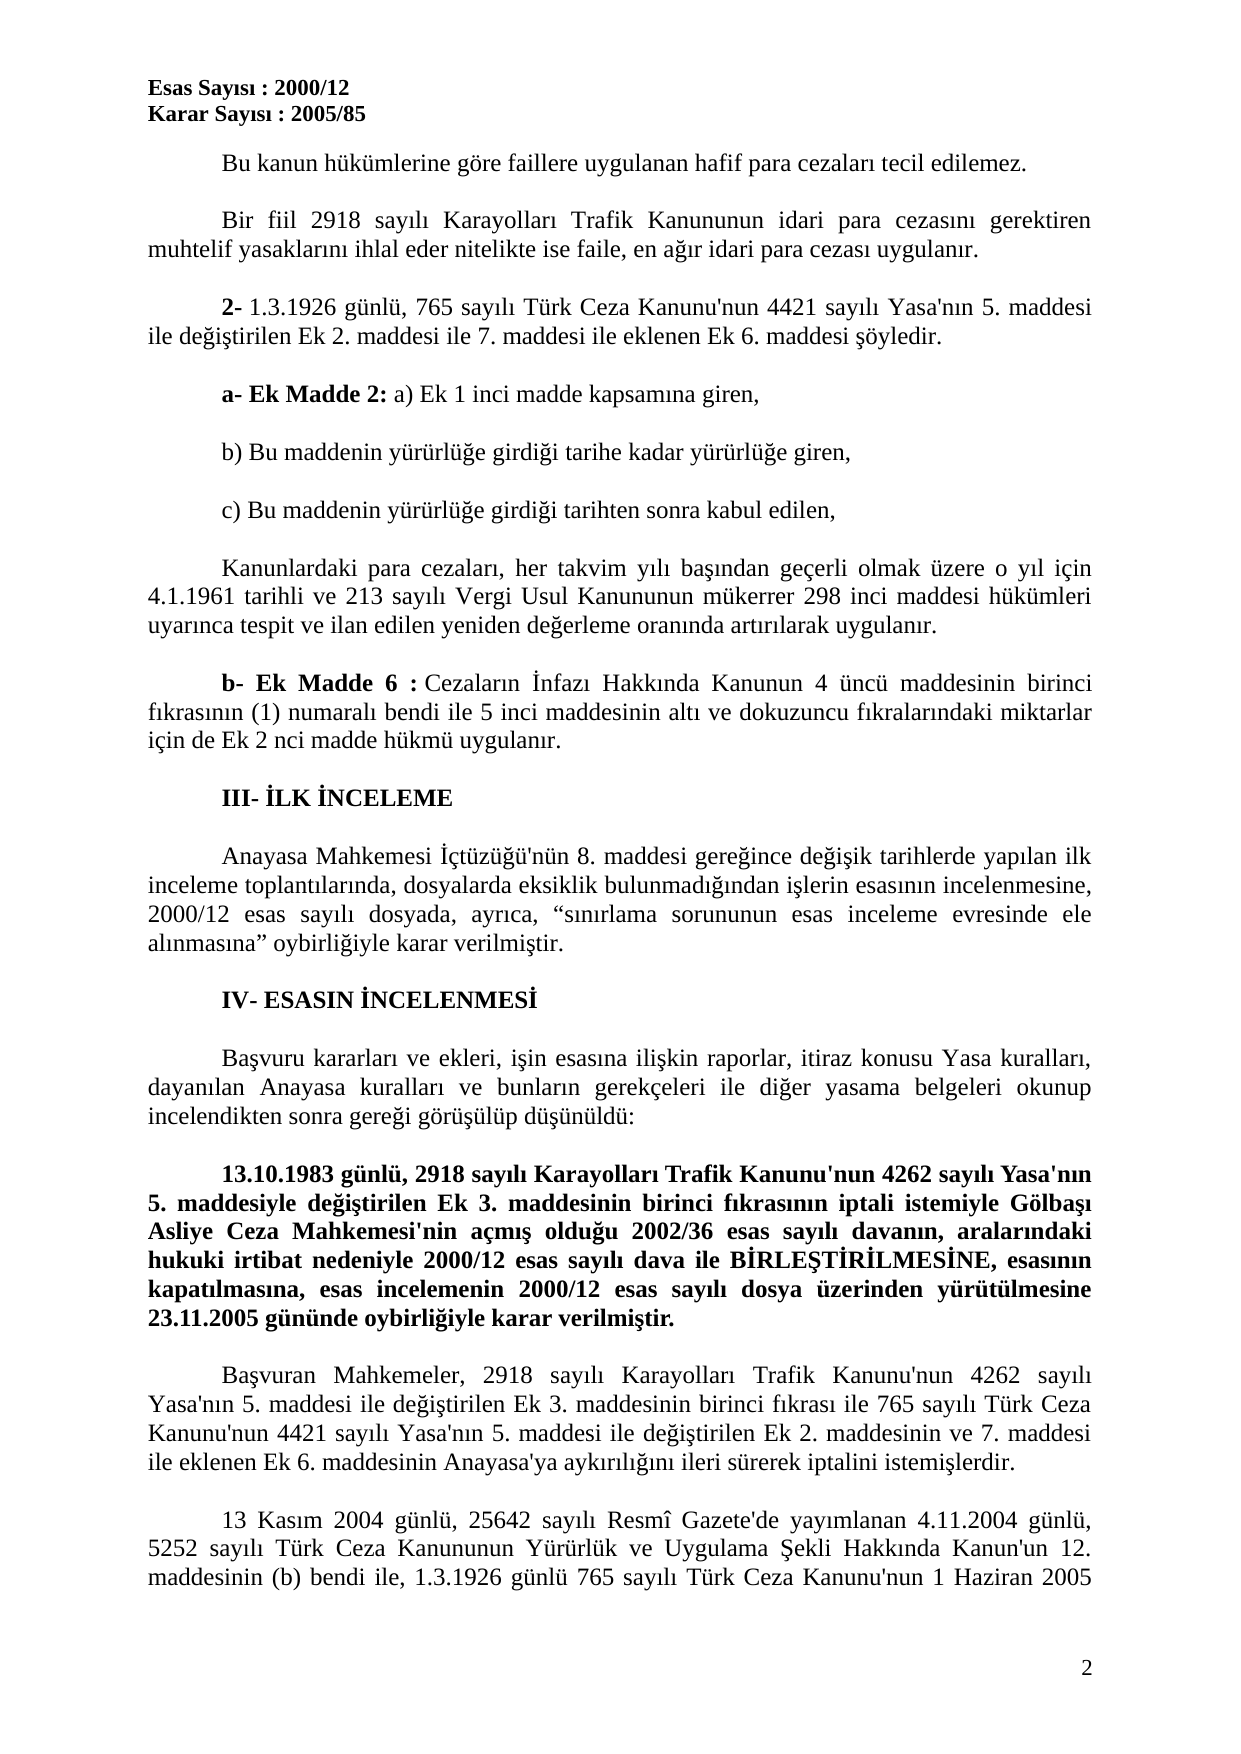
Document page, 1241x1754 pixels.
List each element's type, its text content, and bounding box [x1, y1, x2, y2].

text a- Ek Madde 2: a) Ek 1 inci madde kapsamına giren, [148, 379, 1093, 408]
text Bir fiil 2918 sayılı Karayolları Trafik Kanununun idari para cezasını gerektiren muhtelif yasaklarını ihlal eder nitelikte ise faile, en ağır idari para cezası uygulanır. [148, 206, 1093, 263]
text b- Ek Madde 6 : Cezaların İnfazı Hakkında Kanunun 4 üncü maddesinin birinci fıkrasının (1) numaralı bendi ile 5 inci maddesinin altı ve dokuzuncu fıkralarındaki miktarlar için de Ek 2 nci madde hükmü uygulanır. [148, 668, 1093, 754]
text c) Bu maddenin yürürlüğe girdiği tarihten sonra kabul edilen, [148, 495, 1093, 523]
text Başvuran Mahkemeler, 2918 sayılı Karayolları Trafik Kanunu'nun 4262 sayılı Yasa'nın 5. maddesi ile değiştirilen Ek 3. maddesinin birinci fıkrası ile 765 sayılı Türk Ceza Kanunu'nun 4421 sayılı Yasa'nın 5. maddesi ile değiştirilen Ek 2. maddesinin ve 7. maddesi ile eklenen Ek 6. maddesinin Anayasa'ya aykırılığını ileri sürerek iptalini istemişlerdir. [148, 1361, 1093, 1476]
text Kanunlardaki para cezaları, her takvim yılı başından geçerli olmak üzere o yıl için 4.1.1961 tarihli ve 213 sayılı Vergi Usul Kanununun mükerrer 298 inci maddesi hükümleri uyarınca tespit ve ilan edilen yeniden değerleme oranında artırılarak uygulanır. [148, 553, 1093, 639]
text Başvuru kararları ve ekleri, işin esasına ilişkin raporlar, itiraz konusu Yasa kuralları, dayanılan Anayasa kuralları ve bunların gerekçeleri ile diğer yasama belgeleri okunup incelendikten sonra gereği görüşülüp düşünüldü: [148, 1043, 1093, 1130]
text Bu kanun hükümlerine göre faillere uygulanan hafif para cezaları tecil edilemez. [148, 148, 1093, 176]
text III- İLK İNCELEME [148, 783, 1093, 812]
text 2- 1.3.1926 günlü, 765 sayılı Türk Ceza Kanunu'nun 4421 sayılı Yasa'nın 5. maddesi ile değiştirilen Ek 2. maddesi ile 7. maddesi ile eklenen Ek 6. maddesi şöyledir. [148, 292, 1093, 350]
text 13.10.1983 günlü, 2918 sayılı Karayolları Trafik Kanunu'nun 4262 sayılı Yasa'nın 5. maddesiyle değiştirilen Ek 3. maddesinin birinci fıkrasının iptali istemiyle Gölbaşı Asliye Ceza Mahkemesi'nin açmış olduğu 2002/36 esas sayılı davanın, aralarındaki hukuki irtibat nedeniyle 2000/12 esas sayılı dava ile BİRLEŞTİRİLMESİNE, esasının kapatılmasına, esas incelemenin 2000/12 esas sayılı dosya üzerinden yürütülmesine 23.11.2005 gününde oybirliğiyle karar verilmiştir. [148, 1159, 1093, 1331]
text IV- ESASIN İNCELENMESİ [148, 986, 1093, 1014]
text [148, 1505, 1093, 1591]
text Anayasa Mahkemesi İçtüzüğü'nün 8. maddesi gereğince değişik tarihlerde yapılan ilk inceleme toplantılarında, dosyalarda eksiklik bulunmadığından işlerin esasının incelenmesine, 2000/12 esas sayılı dosyada, ayrıca, “sınırlama sorununun esas inceleme evresinde ele alınmasına” oybirliğiyle karar verilmiştir. [148, 841, 1093, 956]
text b) Bu maddenin yürürlüğe girdiği tarihe kadar yürürlüğe giren, [148, 437, 1093, 466]
